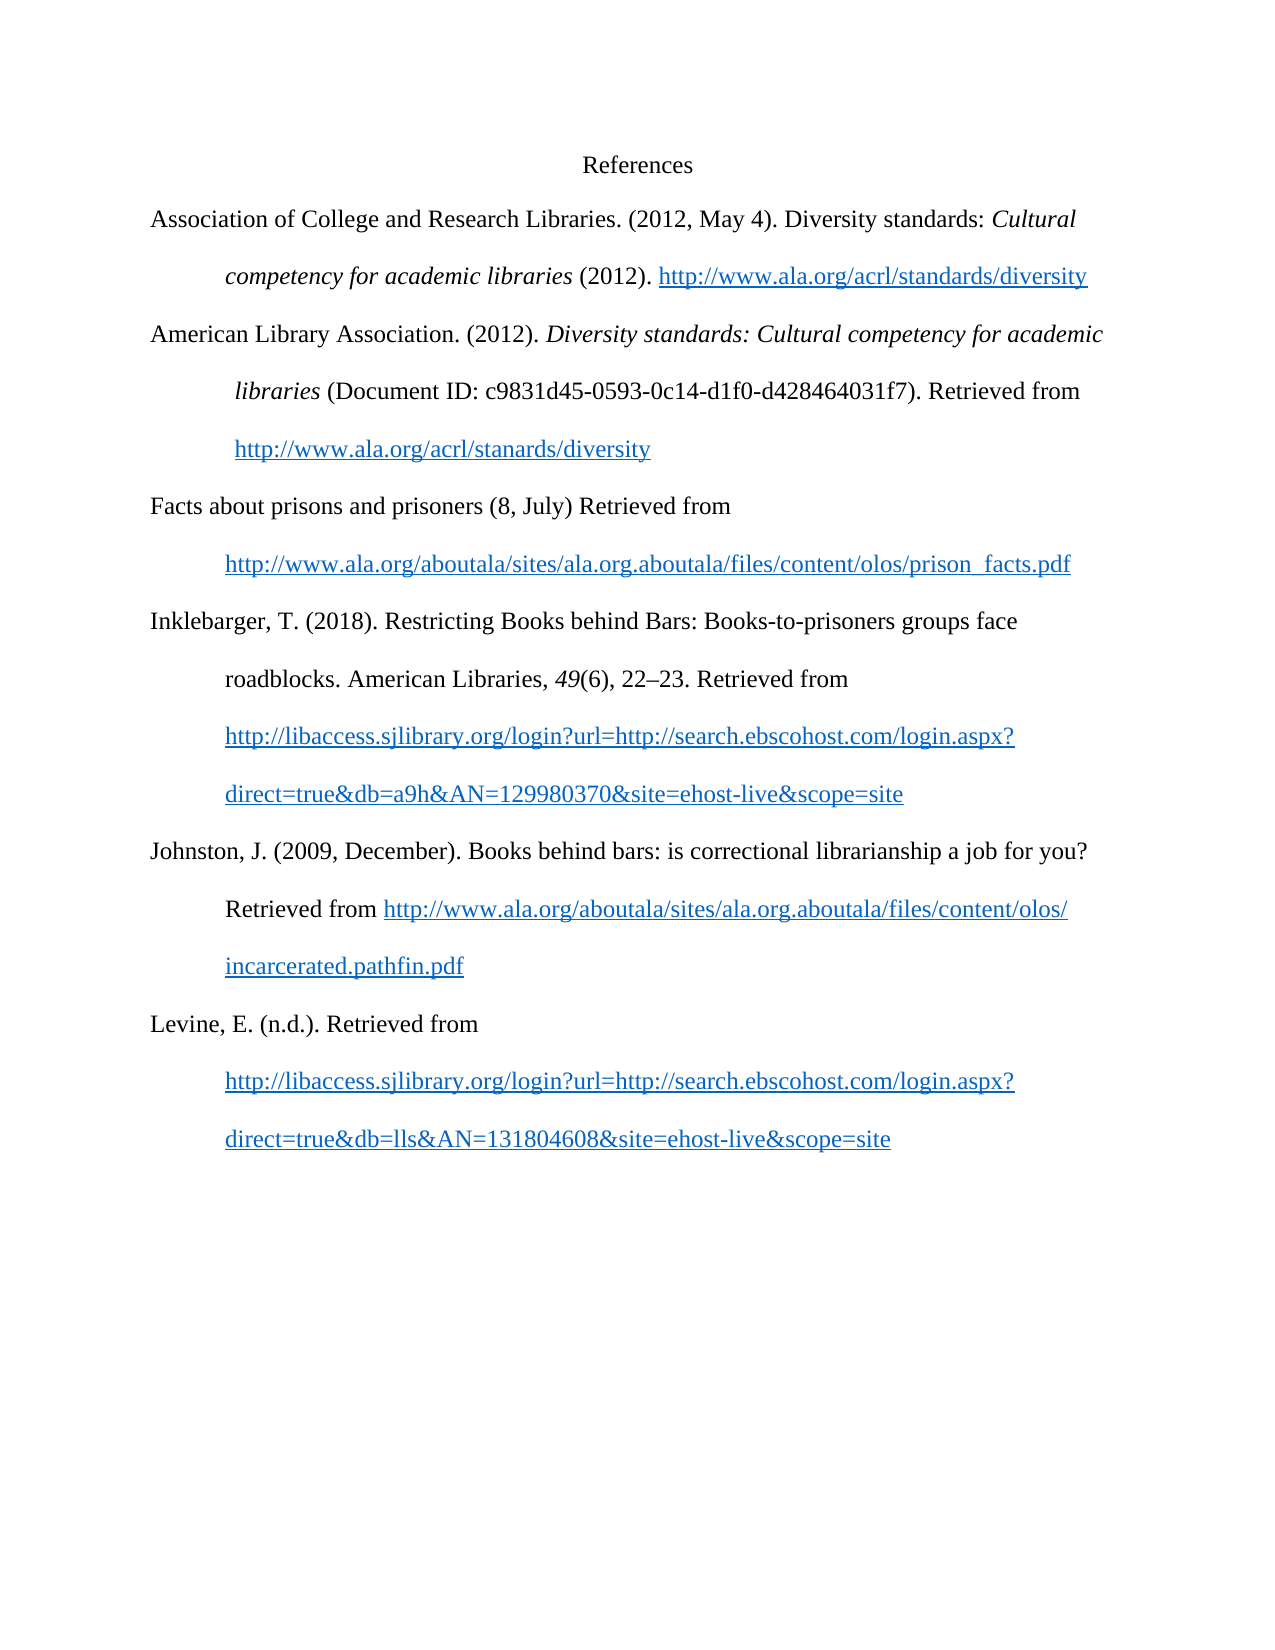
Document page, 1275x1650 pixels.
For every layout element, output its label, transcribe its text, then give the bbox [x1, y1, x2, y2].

text Levine, E. (n.d.). Retrieved from http://libaccess.sjlibrary.org/login?url=http://search.ebscohost.com/login.aspx?direct=true&db=lls&AN=131804608&site=ehost-live&scope=site [150, 1009, 1125, 1153]
text References [150, 150, 1125, 179]
text Facts about prisons and prisoners (8, July) Retrieved from http://www.ala.org/aboutala/sites/ala.org.aboutala/files/content/olos/prison_facts.pdf [150, 491, 1125, 578]
text American Library Association. (2012). Diversity standards: Cultural competency for academic libraries (Document ID: c9831d45-0593-0c14-d1f0-d428464031f7). Retrieved from http://www.ala.org/acrl/stanards/diversity [150, 319, 1125, 463]
text Inklebarger, T. (2018). Restricting Books behind Bars: Books-to-prisoners groups face roadblocks. American Libraries, 49(6), 22–23. Retrieved from http://libaccess.sjlibrary.org/login?url=http://search.ebscohost.com/login.aspx?direct=true&db=a9h&AN=129980370&site=ehost-live&scope=site [150, 606, 1125, 808]
text Johnston, J. (2009, December). Books behind bars: is correctional librarianship a job for you? Retrieved from http://www.ala.org/aboutala/sites/ala.org.aboutala/files/content/olos/incarcerated.pathfin.pdf [150, 836, 1125, 980]
text Association of College and Research Libraries. (2012, May 4). Diversity standards: Cultural competency for academic libraries (2012). http://www.ala.org/acrl/standards/diversity [150, 204, 1125, 290]
